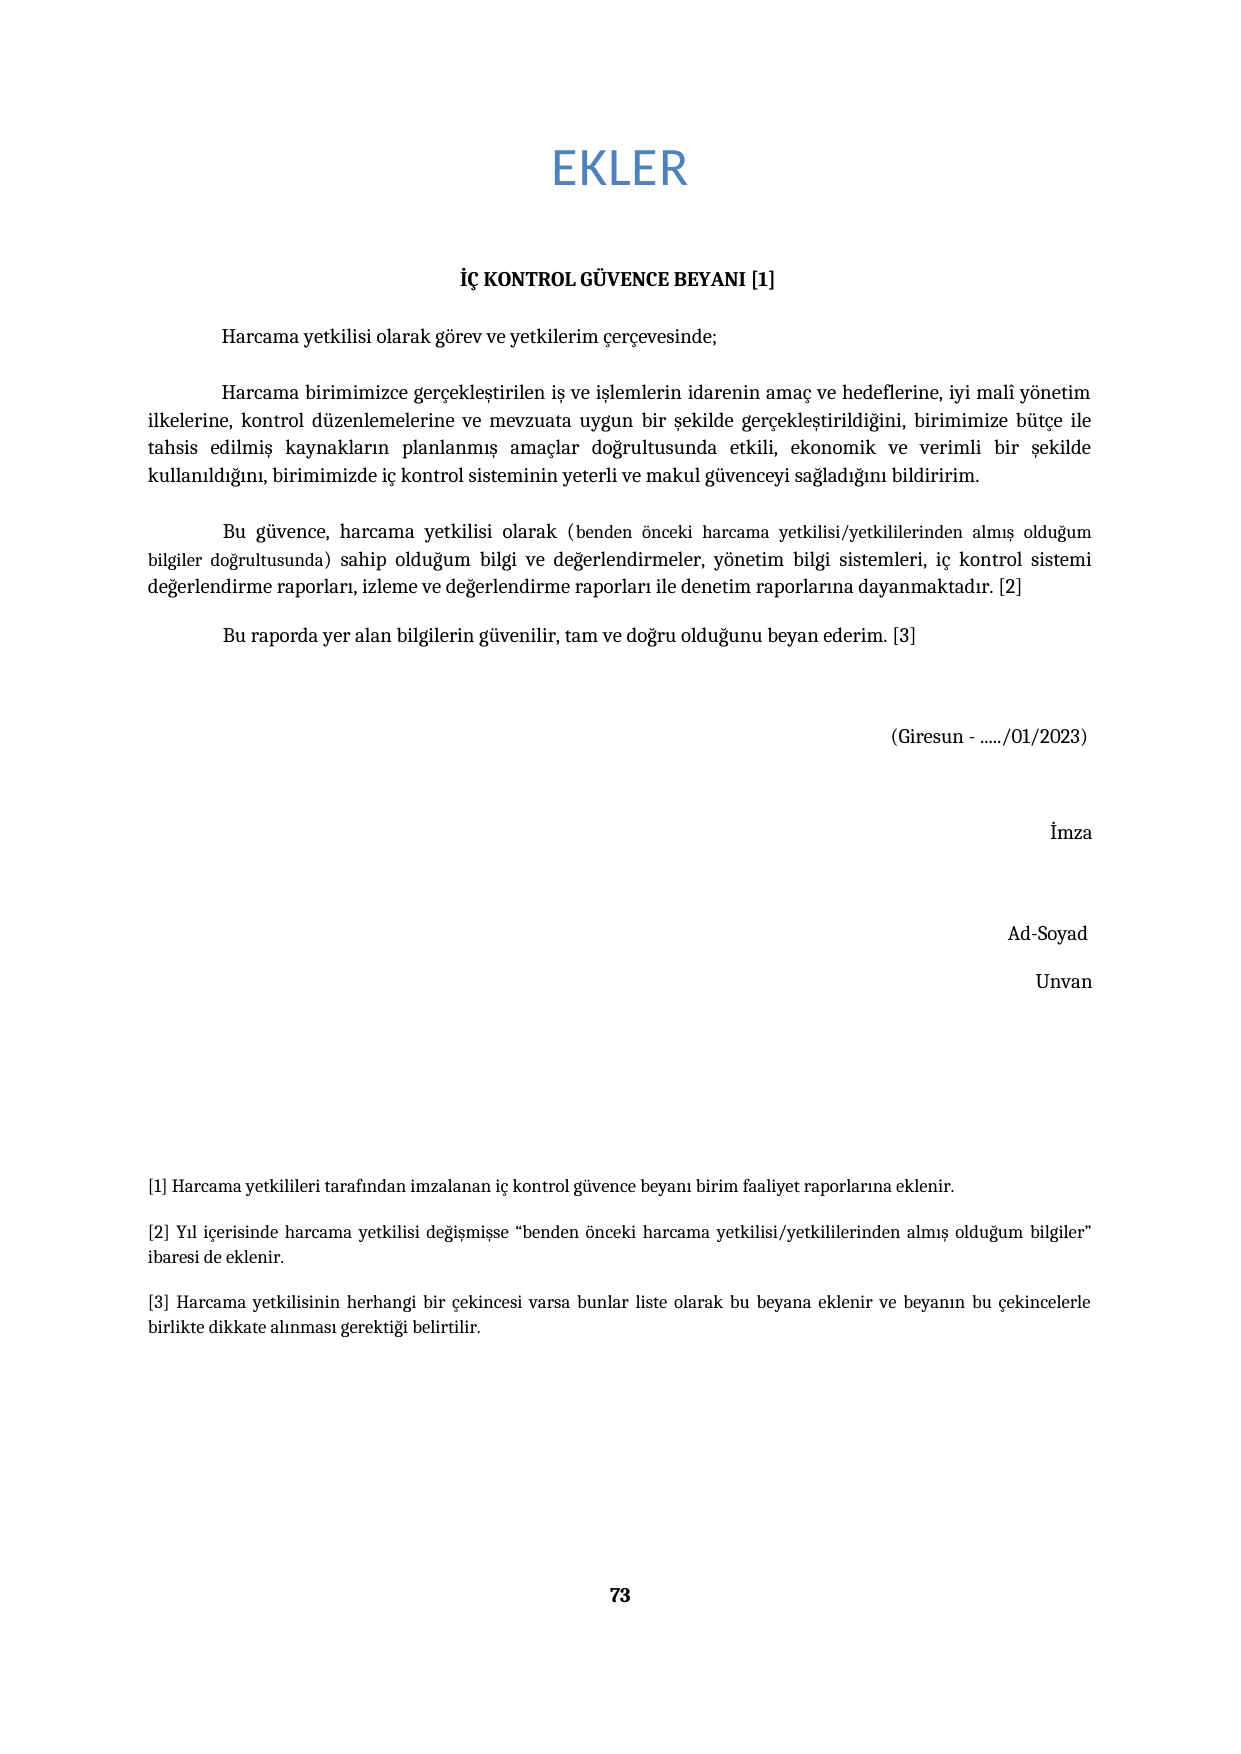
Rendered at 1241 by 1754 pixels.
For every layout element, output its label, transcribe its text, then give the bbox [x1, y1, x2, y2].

text (Giresun - ...../01/2023) [738, 724, 1092, 748]
text [1] Harcama yetkilileri tarafından imzalanan iç kontrol güvence beyanı birim faaliyet raporlarına eklenir. [148, 1176, 1092, 1198]
text Harcama yetkilisi olarak görev ve yetkilerim çerçevesinde; [148, 324, 1092, 348]
text İmza [148, 821, 1092, 845]
title EKLER [148, 133, 1092, 199]
text Harcama birimimizce gerçekleştirilen iş ve işlemlerin idarenin amaç ve hedeflerine, iyi malî yönetim ilkelerine, kontrol düzenlemelerine ve mevzuata uygun bir şekilde gerçekleştirildiğini, birimimize bütçe ile tahsis edilmiş kaynakların planlanmış amaçlar doğrultusunda etkili, ekonomik ve verimli bir şekilde kullanıldığını, birimimizde iç kontrol sisteminin yeterli ve makul güvenceyi sağladığını bildiririm. [148, 381, 1092, 487]
text [2] Yıl içerisinde harcama yetkilisi değişmişse “benden önceki harcama yetkilisi/yetkililerinden almış olduğum bilgiler” ibaresi de eklenir. [148, 1222, 1092, 1268]
text [3] Harcama yetkilisinin herhangi bir çekincesi varsa bunlar liste olarak bu beyana eklenir ve beyanın bu çekincelerle birlikte dikkate alınması gerektiği belirtilir. [148, 1292, 1092, 1338]
text Ad-Soyad [223, 922, 1092, 946]
text Bu raporda yer alan bilgilerin güvenilir, tam ve doğru olduğunu beyan ederim. [3] [148, 623, 1092, 647]
text Unvan [148, 970, 1092, 994]
text İÇ KONTROL GÜVENCE BEYANI [1] [148, 268, 1092, 292]
text Bu güvence, harcama yetkilisi olarak (benden önceki harcama yetkilisi/yetkililerinden almış olduğum bilgiler doğrultusunda) sahip olduğum bilgi ve değerlendirmeler, yönetim bilgi sistemleri, iç kontrol sistemi değerlendirme raporları, izleme ve değerlendirme raporları ile denetim raporlarına dayanmaktadır. [2] [148, 520, 1092, 599]
